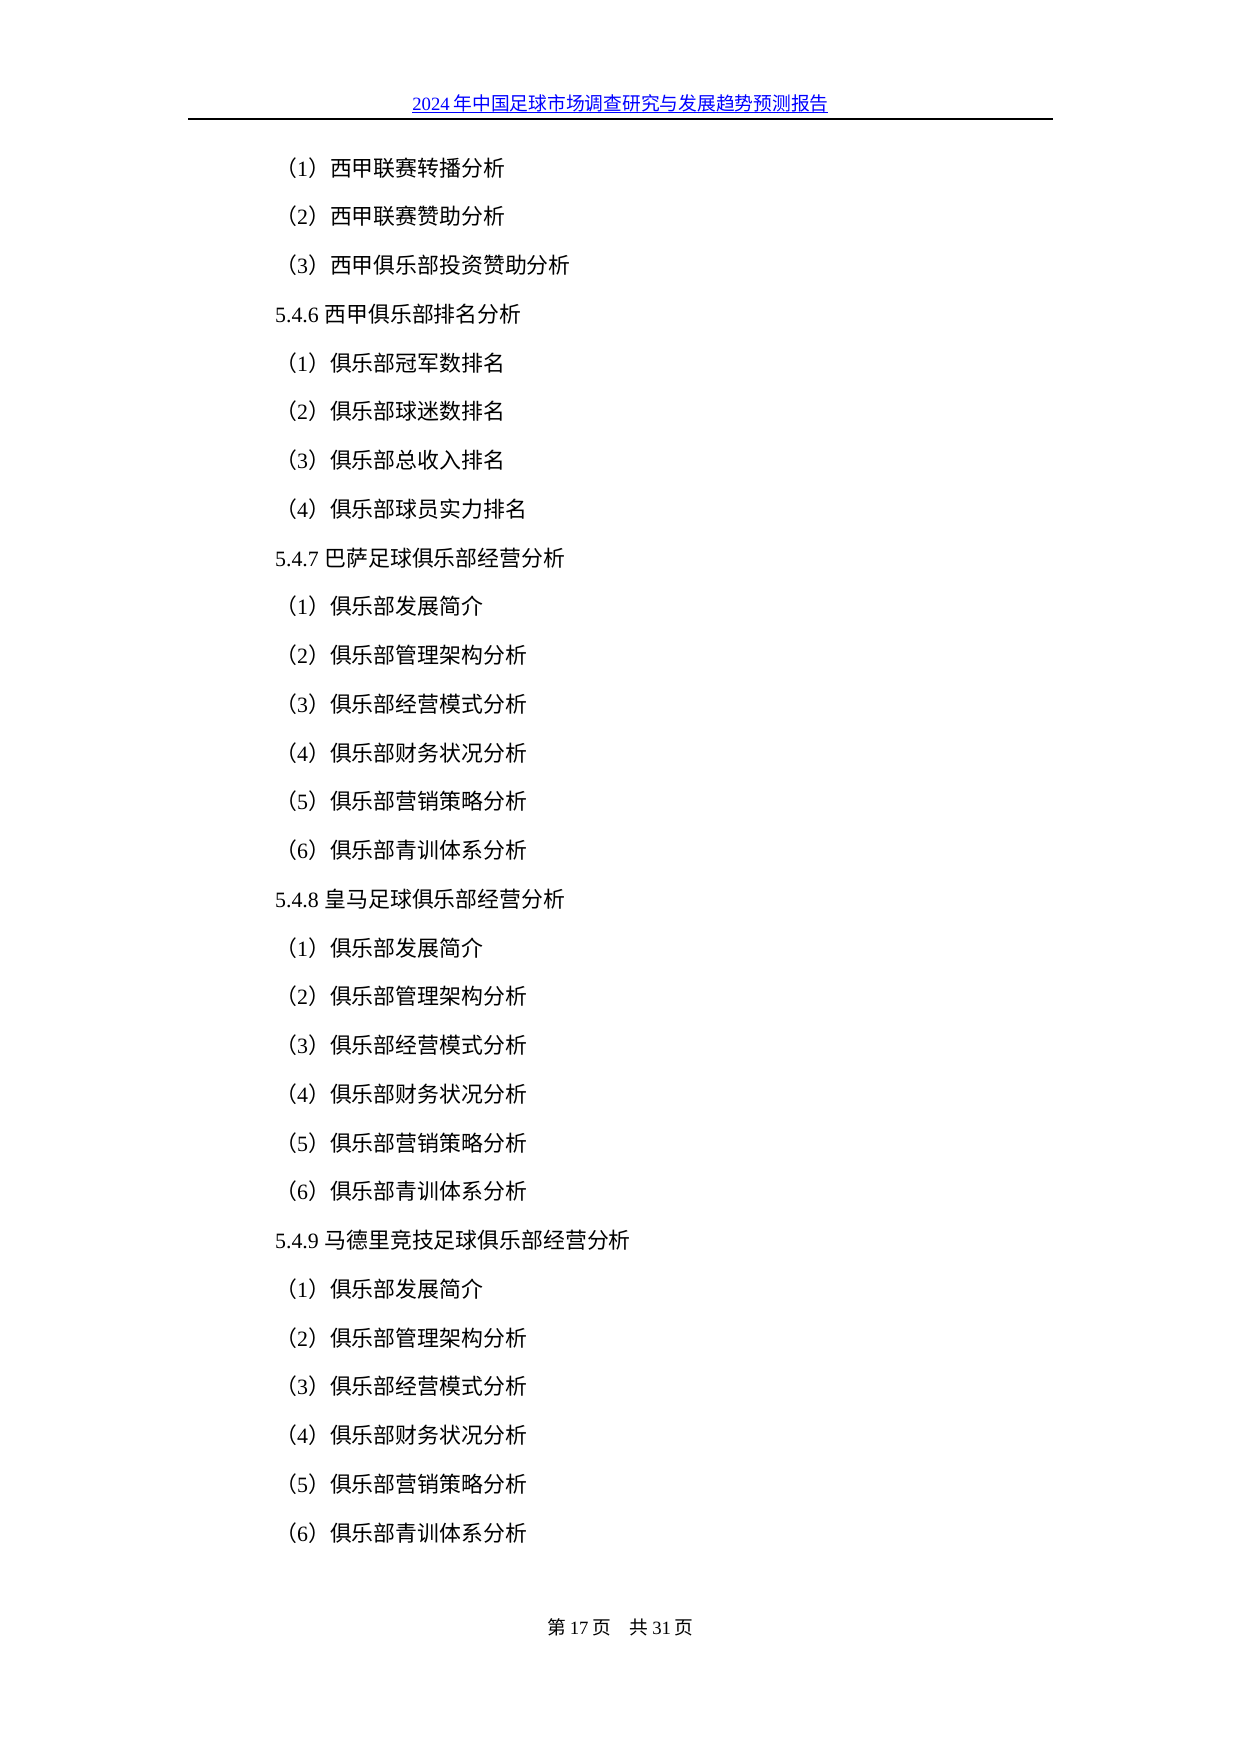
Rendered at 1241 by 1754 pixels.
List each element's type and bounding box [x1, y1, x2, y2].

text [187, 150, 1053, 1548]
